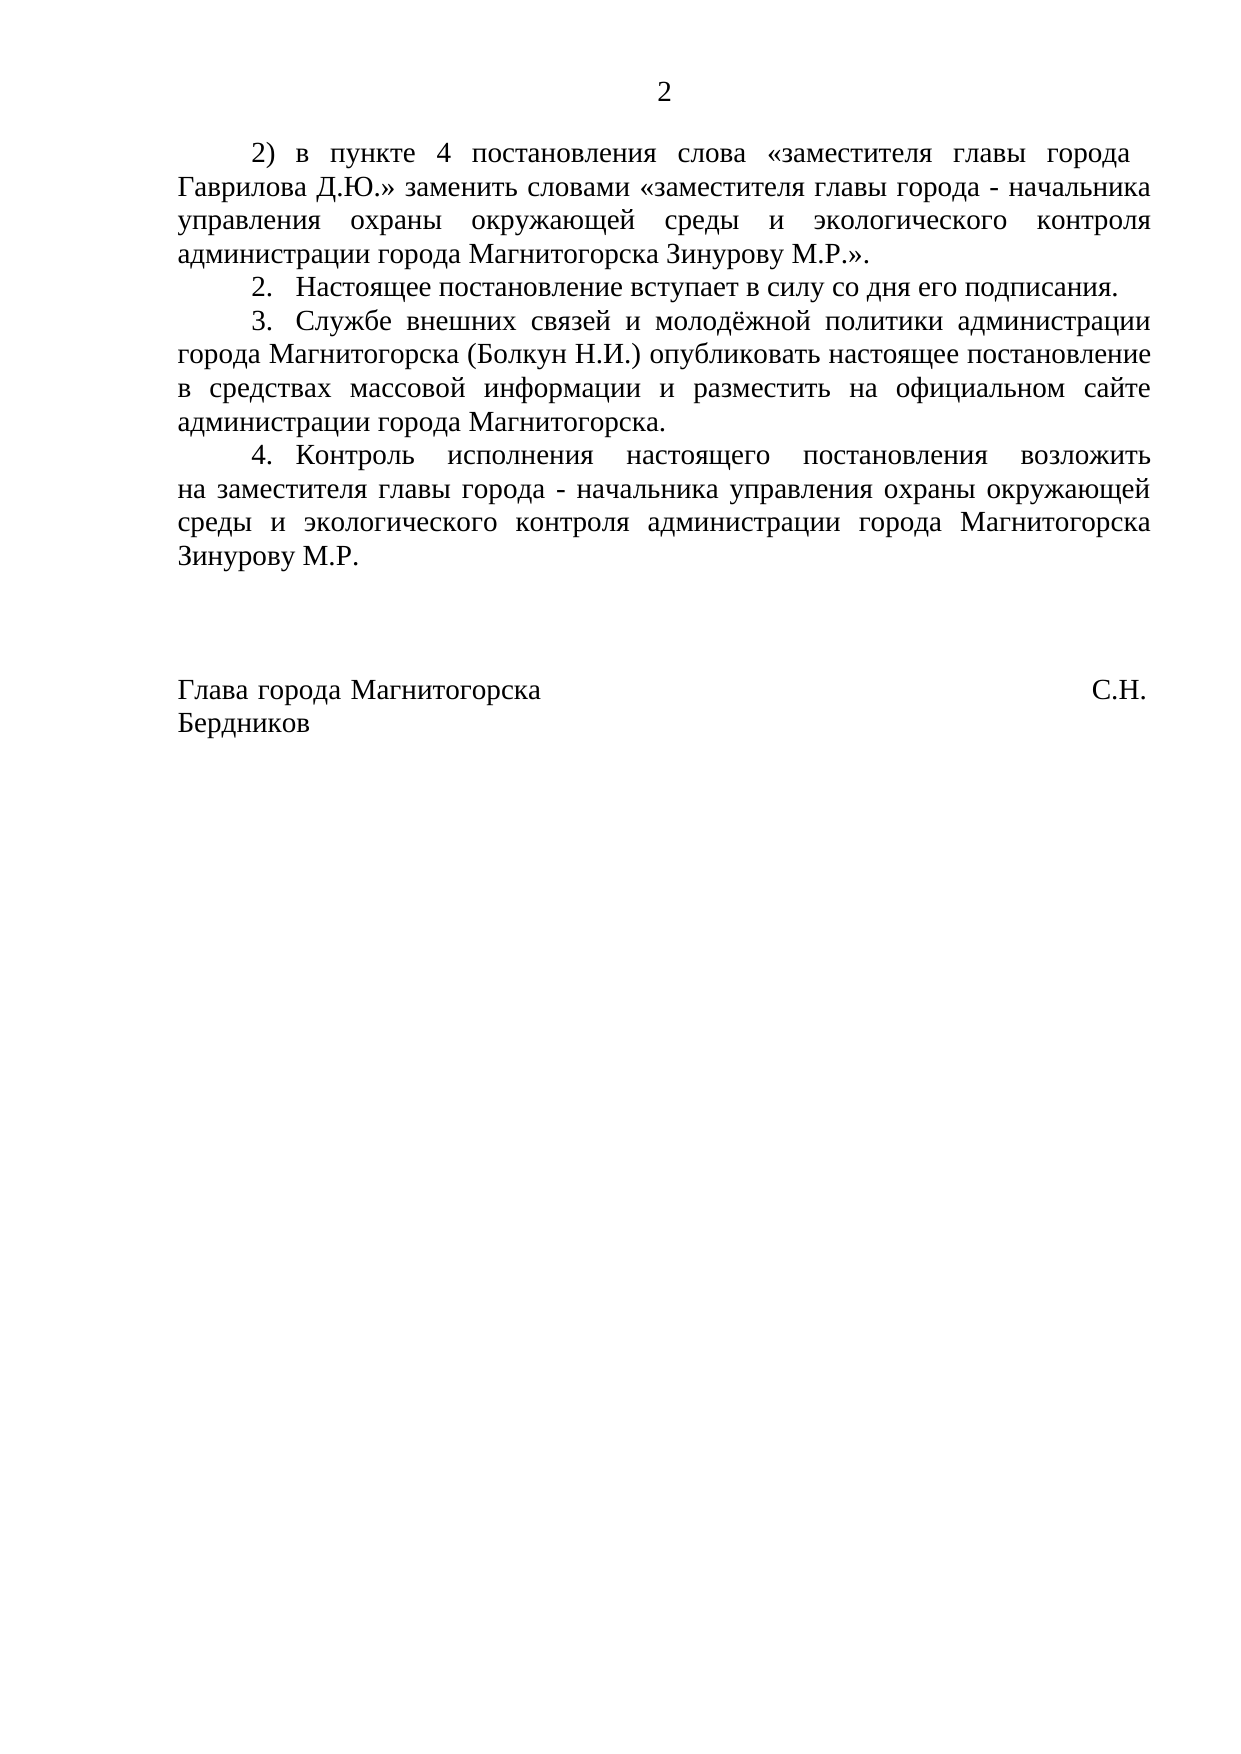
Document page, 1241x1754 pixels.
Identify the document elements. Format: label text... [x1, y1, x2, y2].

text 3. Службе внешних связей и молодёжной политики администрации города Магнитогорска (Болкун Н.И.) опубликовать настоящее постановление в средствах массовой информации и разместить на официальном сайте администрации города Магнитогорска. [177, 303, 1152, 437]
text 4. Контроль исполнения настоящего постановления возложить на заместителя главы города - начальника управления охраны окружающей среды и экологического контроля администрации города Магнитогорска Зинурову М.Р. [177, 437, 1152, 571]
text 2) в пункте 4 постановления слова «заместителя главы города Гаврилова Д.Ю.» заменить словами «заместителя главы города - начальника управления охраны окружающей среды и экологического контроля администрации города Магнитогорска Зинурову М.Р.». [177, 135, 1152, 269]
text 2. Настоящее постановление вступает в силу со дня его подписания. [177, 269, 1152, 303]
text Глава города Магнитогорска С.Н. Бердников [177, 672, 1152, 739]
